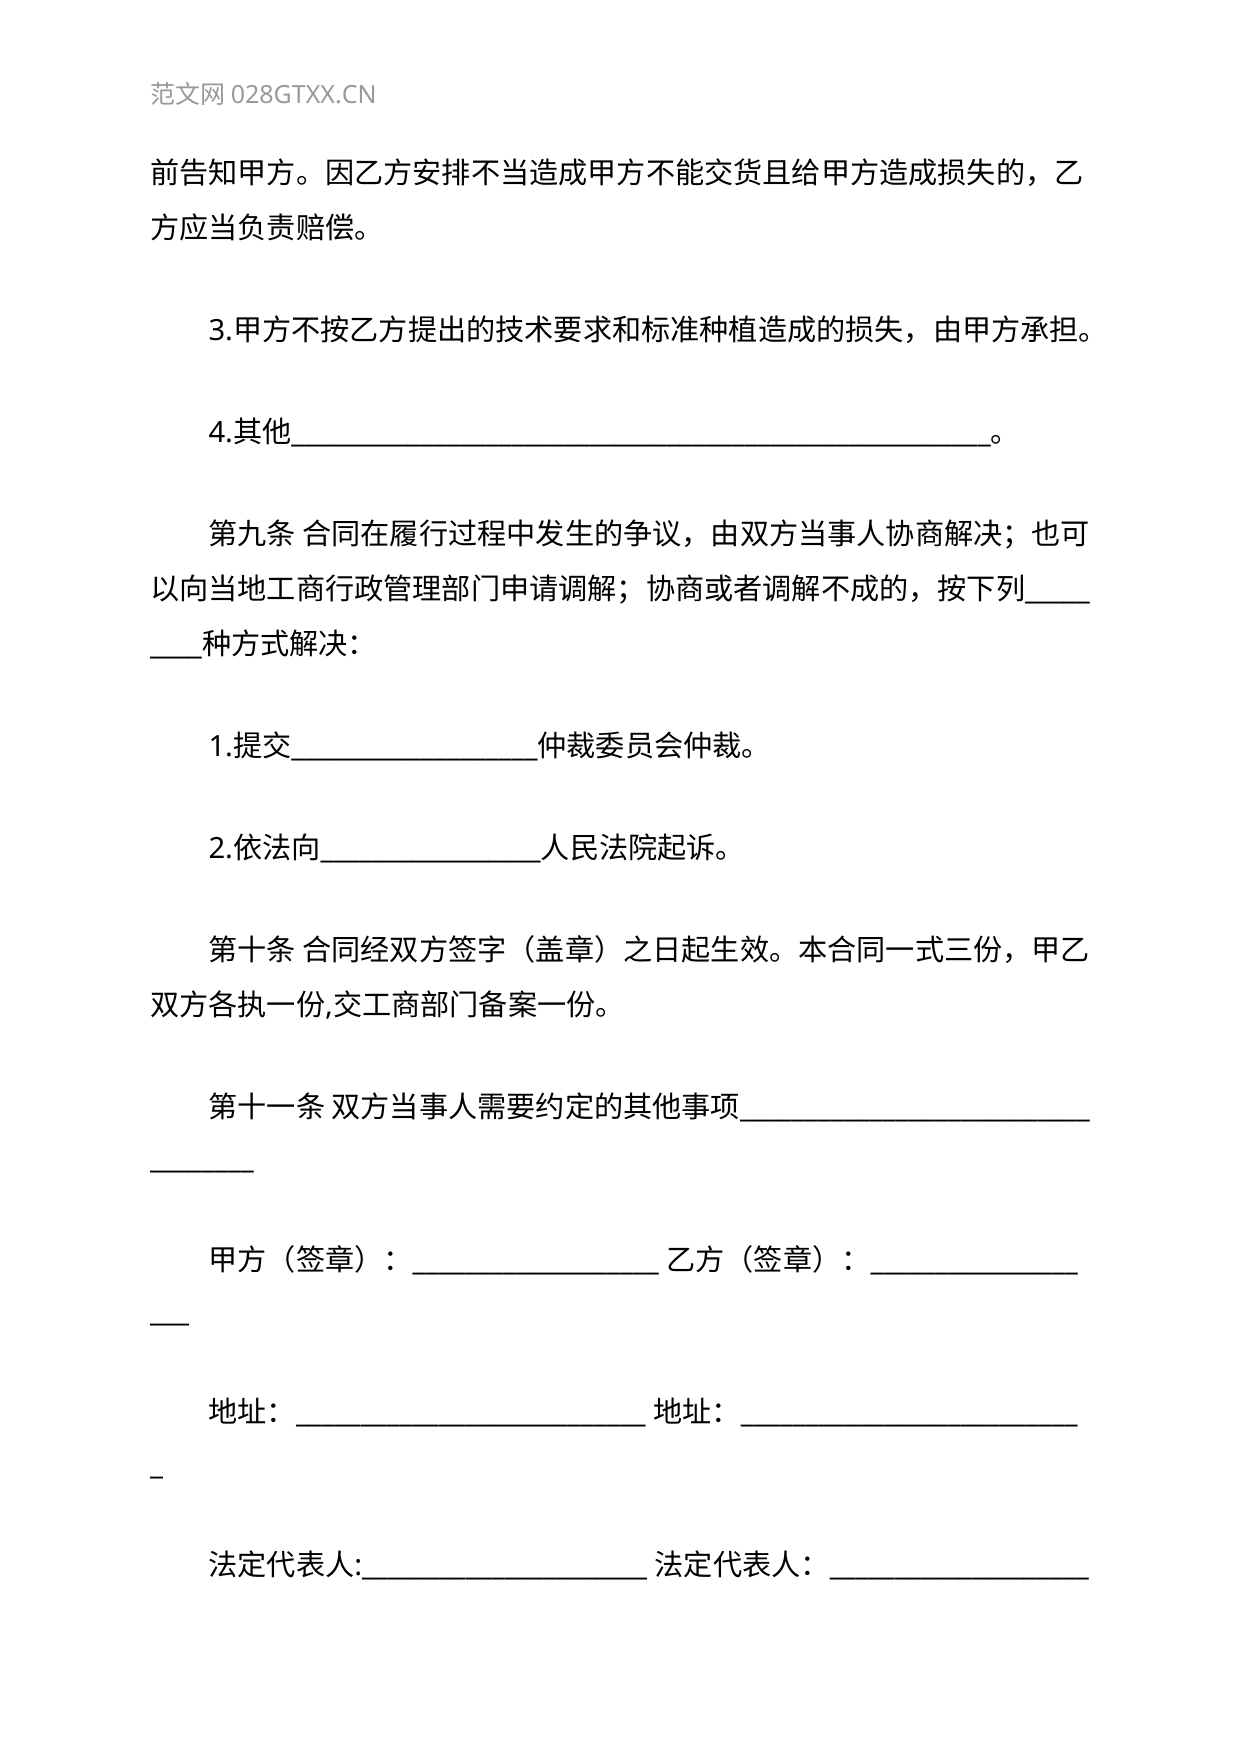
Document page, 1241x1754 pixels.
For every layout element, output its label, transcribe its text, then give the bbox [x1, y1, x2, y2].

text 2.依法向_________________人民法院起诉。 [150, 824, 1090, 867]
text 1.提交___________________仲裁委员会仲裁。 [150, 722, 1090, 765]
text 第十一条 双方当事人需要约定的其他事项___________________________________ [150, 1083, 1090, 1177]
text 3.甲方不按乙方提出的技术要求和标准种植造成的损失，由甲方承担。 [150, 307, 1090, 349]
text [150, 150, 1090, 247]
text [150, 1541, 1090, 1584]
text 第九条 合同在履行过程中发生的争议，由双方当事人协商解决；也可以向当地工商行政管理部门申请调解；协商或者调解不成的，按下列_________种方式解决： [150, 511, 1090, 663]
text 4.其他______________________________________________________。 [150, 409, 1090, 451]
text 地址：___________________________ 地址：___________________________ [150, 1389, 1090, 1483]
text 第十条 合同经双方签字（盖章）之日起生效。本合同一式三份，甲乙双方各执一份,交工商部门备案一份。 [150, 926, 1090, 1024]
text 甲方（签章）：___________________ 乙方（签章）：___________________ [150, 1236, 1090, 1330]
